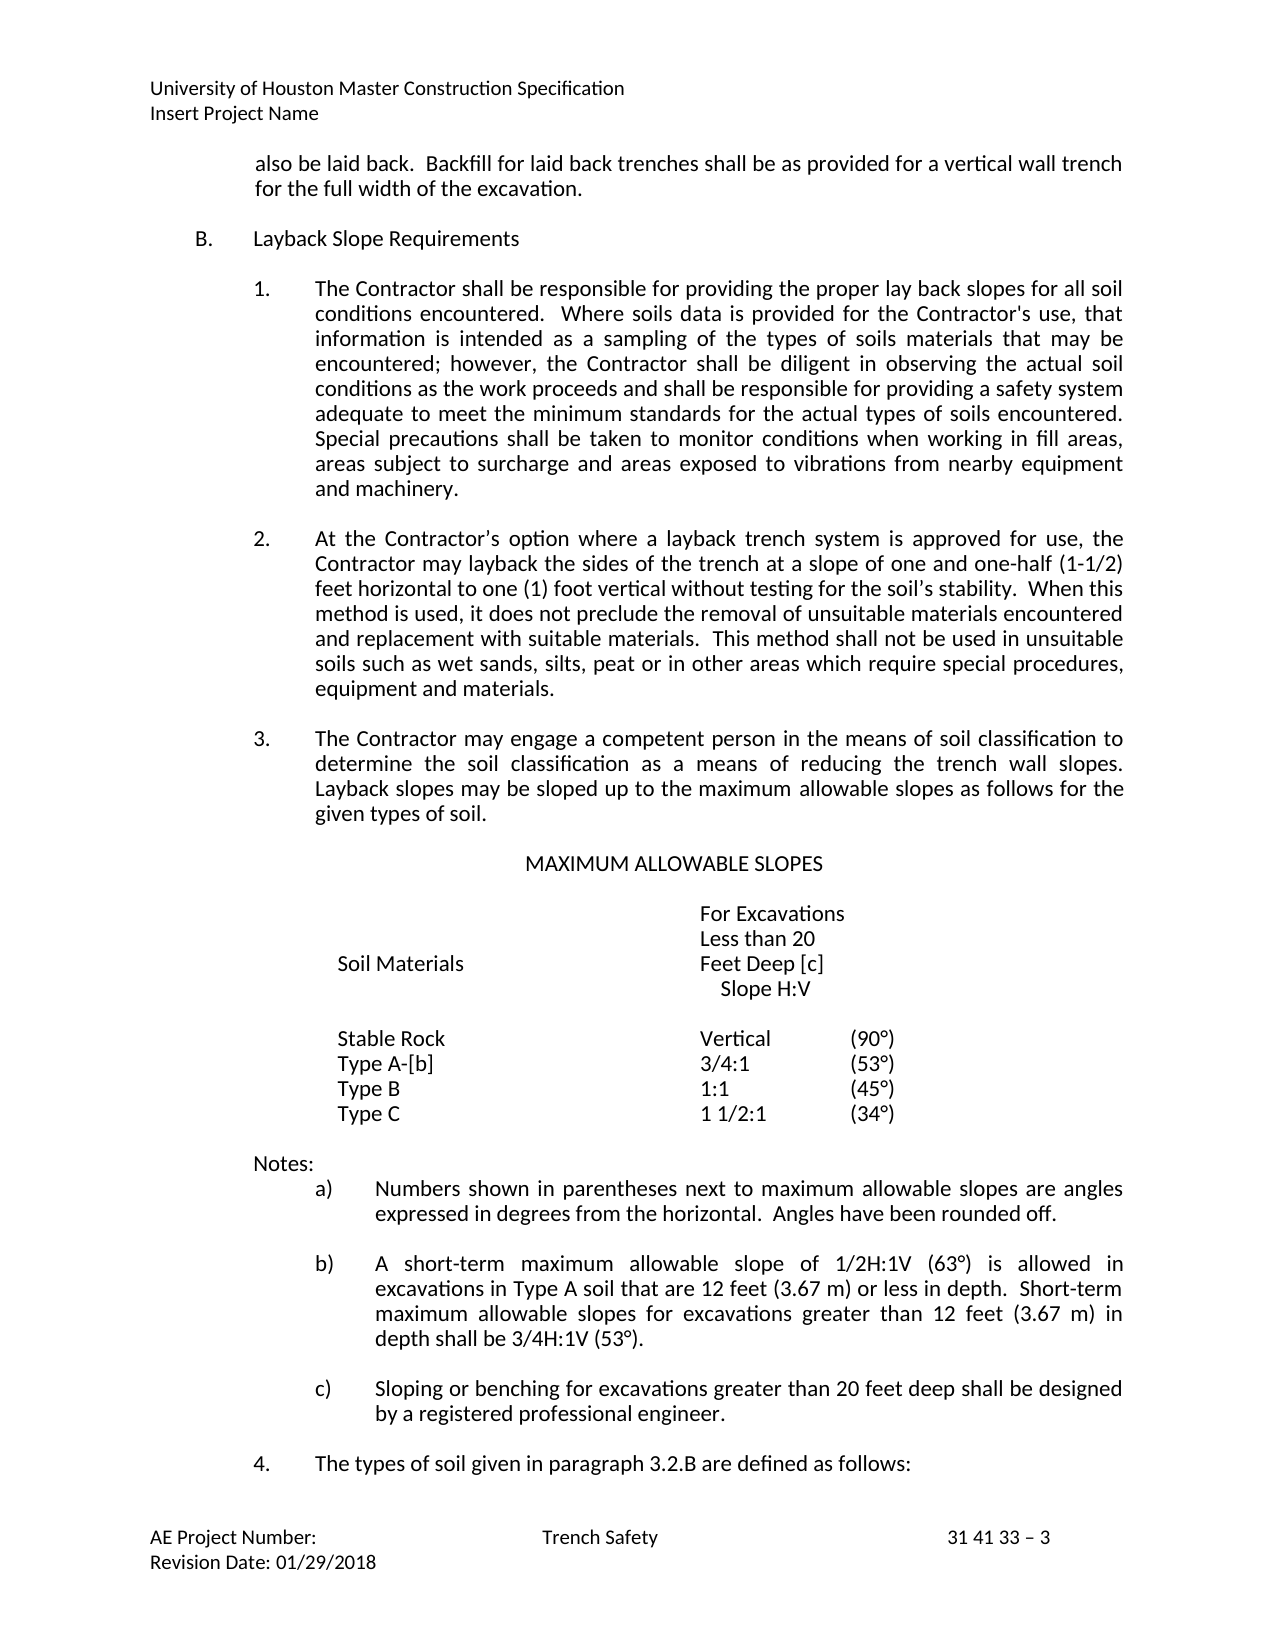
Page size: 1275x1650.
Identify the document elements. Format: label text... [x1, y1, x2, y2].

list B. Layback Slope Requirements [150, 226, 1125, 251]
list 4. The types of soil given in paragraph 3.2.B are defined as follows: [150, 1451, 1125, 1476]
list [150, 151, 1125, 201]
list 2. At the Contractor’s option where a layback trench system is approved for use, the Contractor may layback the sides of the trench at a slope of one and one-half (1-1/2) feet horizontal to one (1) foot vertical without testing for the soil’s stability. When this method is used, it does not preclude the removal of unsuitable materials encountered and replacement with suitable materials. This method shall not be used in unsuitable soils such as wet sands, silts, peat or in other areas which require special procedures, equipment and materials. [150, 526, 1125, 701]
text Type C 1 1/2:1 (34°) [150, 1101, 1125, 1126]
text Soil Materials Feet Deep [c] [150, 951, 1125, 976]
list a) Numbers shown in parentheses next to maximum allowable slopes are angles expressed in degrees from the horizontal. Angles have been rounded off. [150, 1176, 1125, 1226]
text For Excavations [150, 901, 1125, 926]
text Less than 20 [150, 926, 1125, 951]
text Type B 1:1 (45°) [150, 1076, 1125, 1101]
text Type A-[b] 3/4:1 (53°) [150, 1051, 1125, 1076]
text Stable Rock Vertical (90°) [150, 1026, 1125, 1051]
list Notes: [150, 1151, 1125, 1176]
list 3. The Contractor may engage a competent person in the means of soil classification to determine the soil classification as a means of reducing the trench wall slopes. Layback slopes may be sloped up to the maximum allowable slopes as follows for the given types of soil. [150, 726, 1125, 826]
list c) Sloping or benching for excavations greater than 20 feet deep shall be designed by a registered professional engineer. [150, 1376, 1125, 1426]
list 1. The Contractor shall be responsible for providing the proper lay back slopes for all soil conditions encountered. Where soils data is provided for the Contractor's use, that information is intended as a sampling of the types of soils materials that may be encountered; however, the Contractor shall be diligent in observing the actual soil conditions as the work proceeds and shall be responsible for providing a safety system adequate to meet the minimum standards for the actual types of soils encountered. Special precautions shall be taken to monitor conditions when working in fill areas, areas subject to surcharge and areas exposed to vibrations from nearby equipment and machinery. [150, 276, 1125, 501]
text Slope H:V [150, 976, 1125, 1001]
text MAXIMUM ALLOWABLE SLOPES [150, 851, 1125, 876]
list b) A short-term maximum allowable slope of 1/2H:1V (63°) is allowed in excavations in Type A soil that are 12 feet (3.67 m) or less in depth. Short-term maximum allowable slopes for excavations greater than 12 feet (3.67 m) in depth shall be 3/4H:1V (53°). [150, 1251, 1125, 1351]
